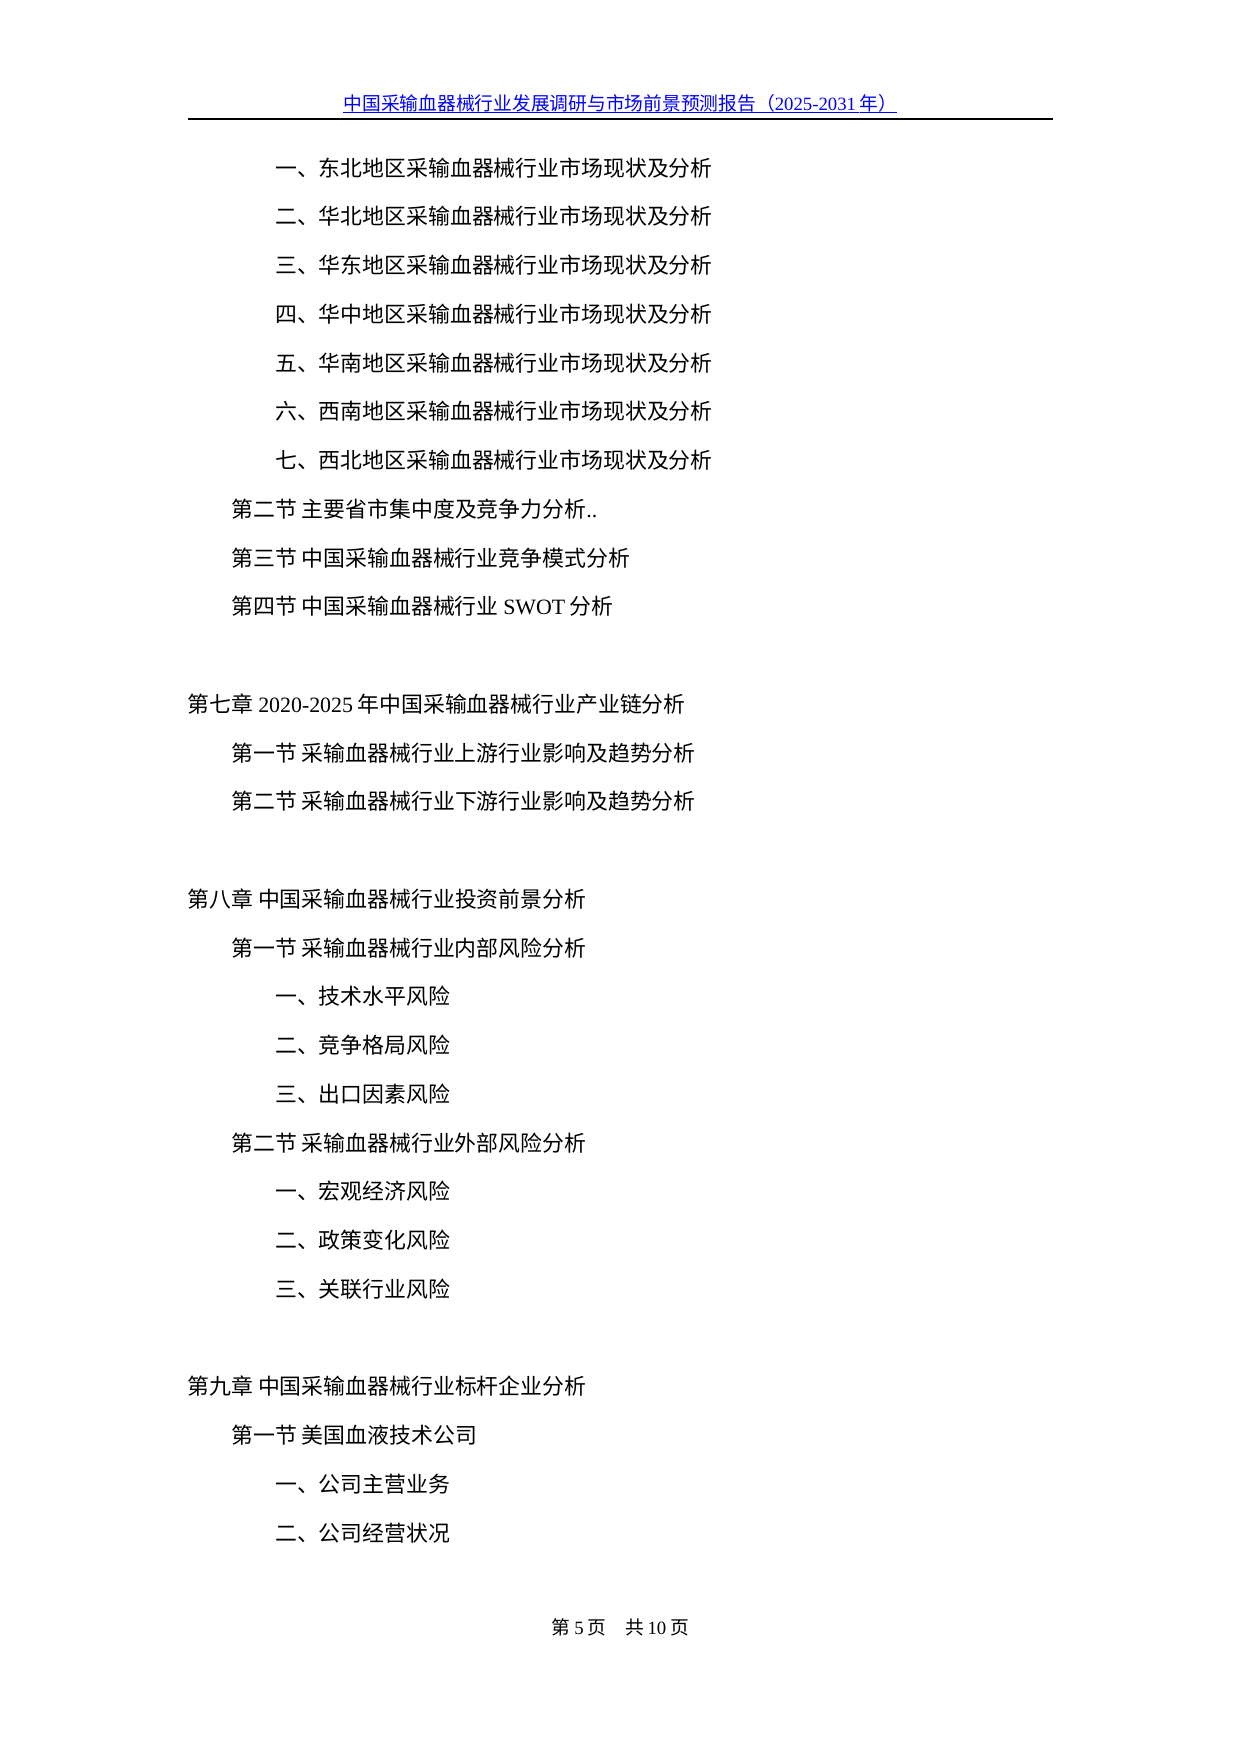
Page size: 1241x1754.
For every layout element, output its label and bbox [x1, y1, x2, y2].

text [187, 150, 1053, 1548]
